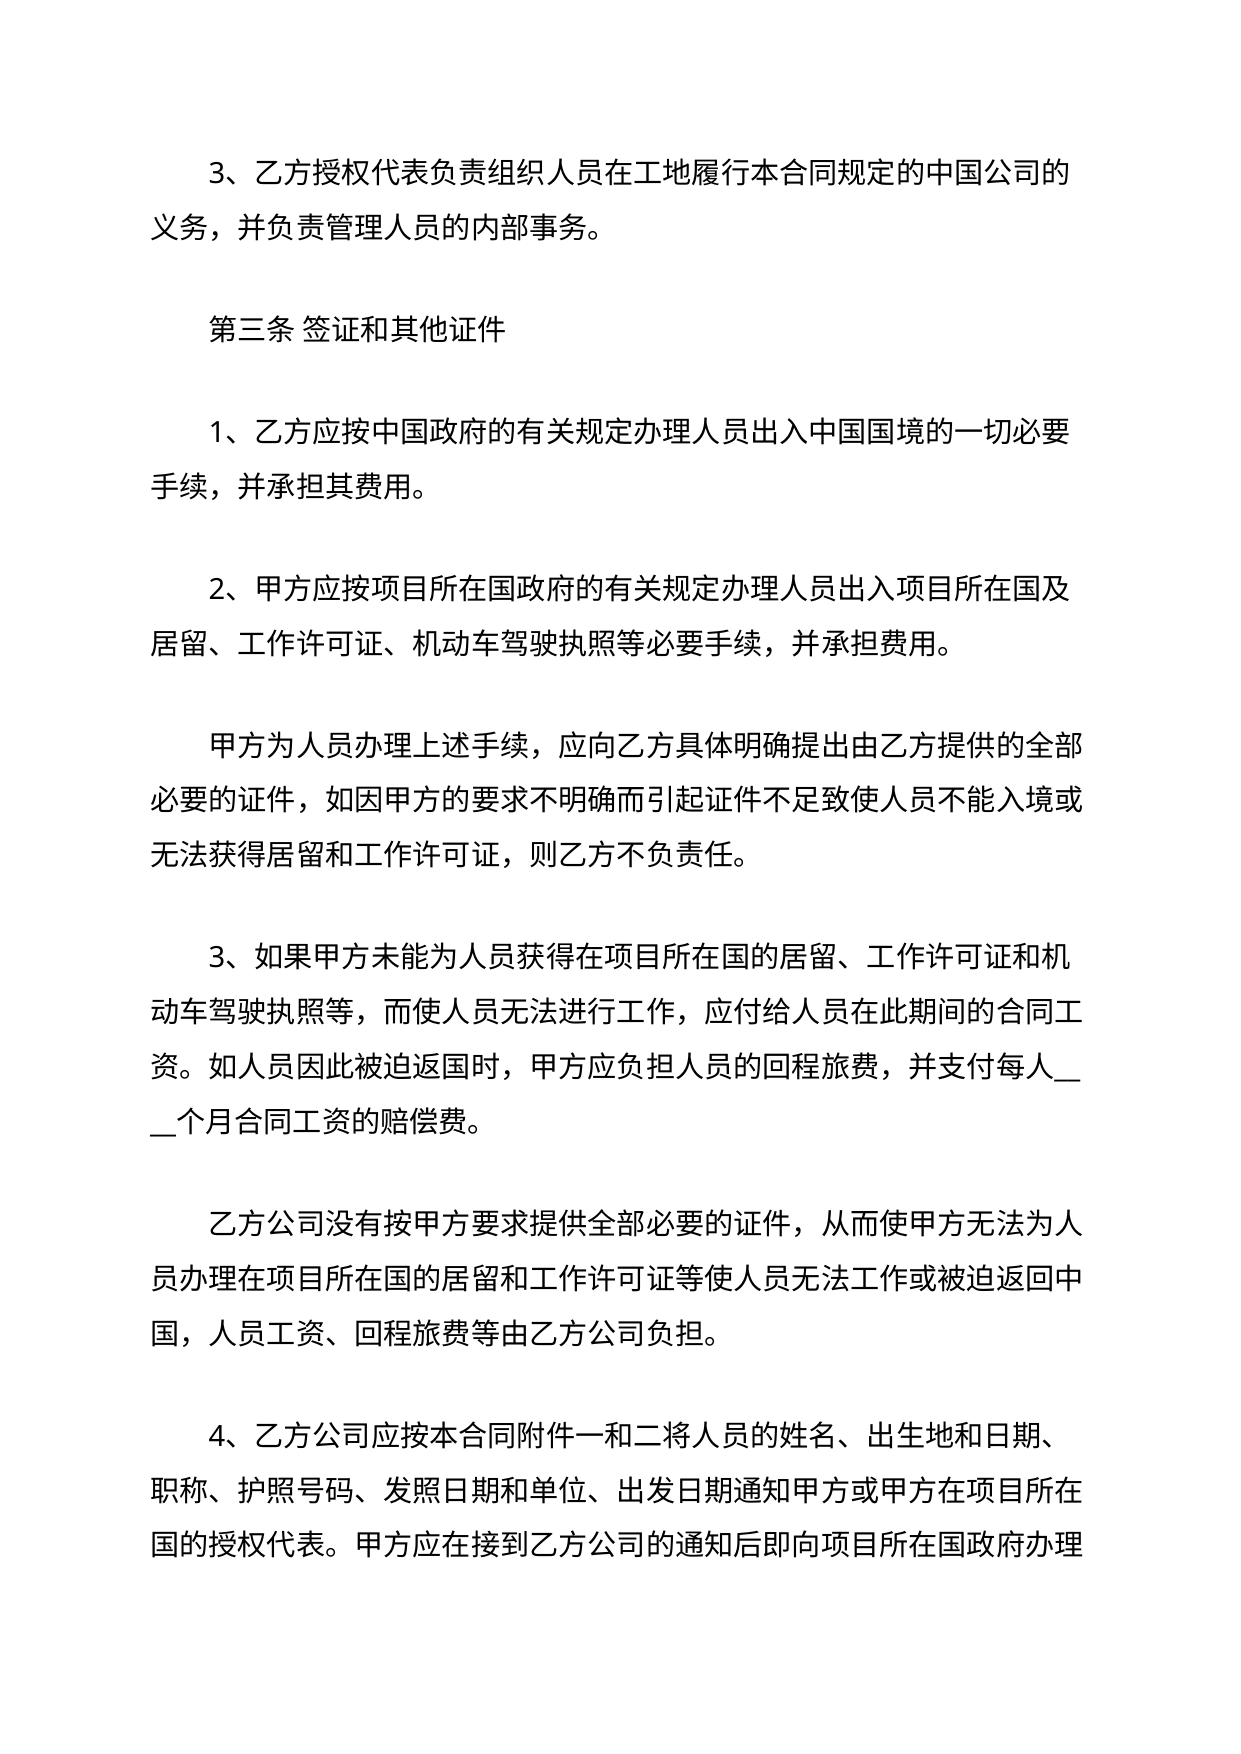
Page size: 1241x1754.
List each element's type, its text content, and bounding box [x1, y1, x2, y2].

text 2、甲方应按项目所在国政府的有关规定办理人员出入项目所在国及居留、工作许可证、机动车驾驶执照等必要手续，并承担费用。 [150, 565, 1090, 663]
text 3、如果甲方未能为人员获得在项目所在国的居留、工作许可证和机动车驾驶执照等，而使人员无法进行工作，应付给人员在此期间的合同工资。如人员因此被迫返国时，甲方应负担人员的回程旅费，并支付每人____个月合同工资的赔偿费。 [150, 934, 1090, 1141]
text 甲方为人员办理上述手续，应向乙方具体明确提出由乙方提供的全部必要的证件，如因甲方的要求不明确而引起证件不足致使人员不能入境或无法获得居留和工作许可证，则乙方不负责任。 [150, 722, 1090, 874]
text 乙方公司没有按甲方要求提供全部必要的证件，从而使甲方无法为人员办理在项目所在国的居留和工作许可证等使人员无法工作或被迫返回中国，人员工资、回程旅费等由乙方公司负担。 [150, 1201, 1090, 1353]
text 3、乙方授权代表负责组织人员在工地履行本合同规定的中国公司的义务，并负责管理人员的内部事务。 [150, 150, 1090, 247]
text 1、乙方应按中国政府的有关规定办理人员出入中国国境的一切必要手续，并承担其费用。 [150, 408, 1090, 506]
text 第三条 签证和其他证件 [150, 307, 1090, 349]
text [150, 1412, 1090, 1564]
